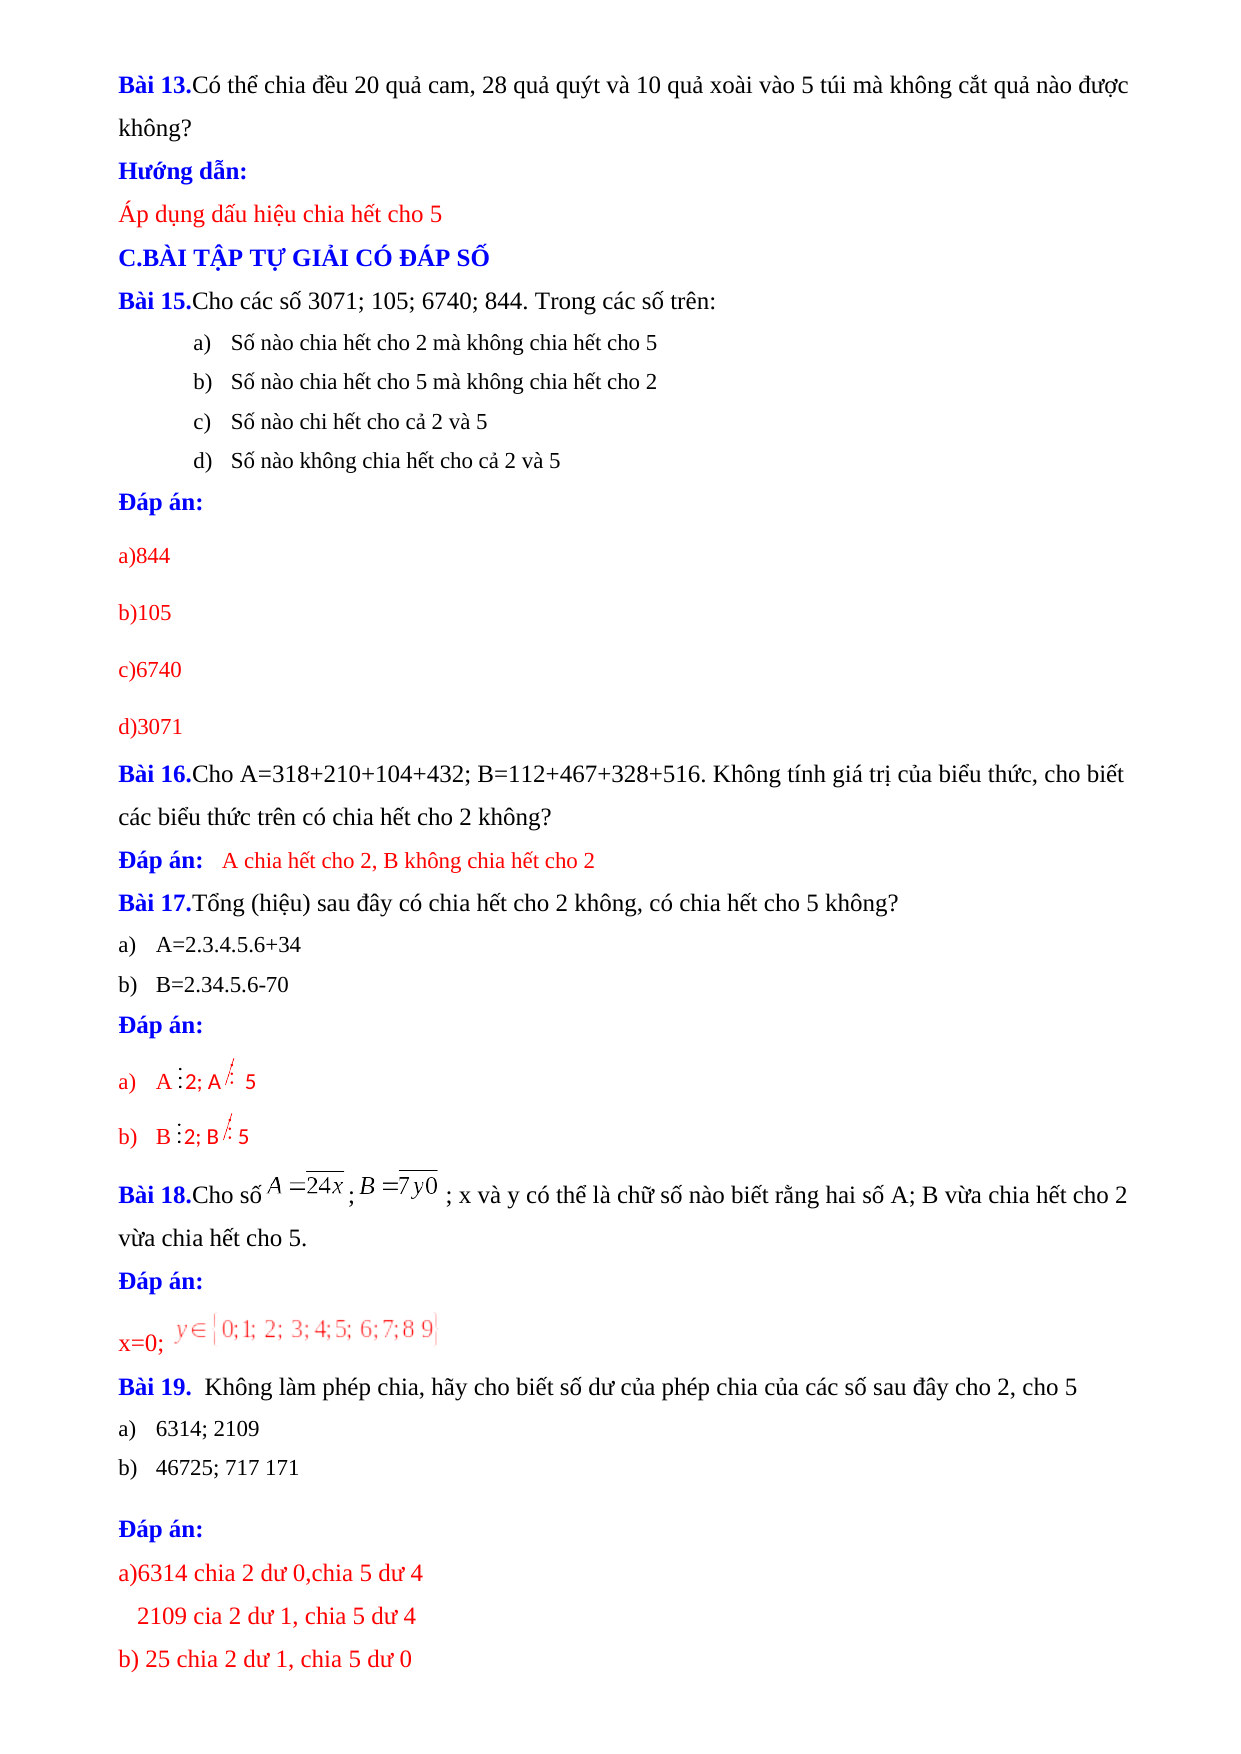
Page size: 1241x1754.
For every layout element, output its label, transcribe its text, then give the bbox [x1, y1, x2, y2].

text Đáp án: [118, 1514, 1152, 1543]
text Bài 15.Cho các số 3071; 105; 6740; 844. Trong các số trên: [118, 286, 1152, 314]
text Đáp án: [118, 1266, 1152, 1295]
list Số nào chi hết cho cả 2 và 5 [193, 408, 1152, 434]
list 6314; 2109 [118, 1415, 1152, 1441]
text Bài 16.Cho A=318+210+104+432; B=112+467+328+516. Không tính giá trị của biểu thức, cho biết các biểu thức trên có chia hết cho 2 không? [118, 759, 1152, 831]
list d)3071 [118, 701, 1152, 739]
text Bài 18.Cho số;; x và y có thể là chữ số nào biết rằng hai số A; B vừa chia hết cho 2 vừa chia hết cho 5. [118, 1164, 1152, 1252]
list A2; A 5 [118, 1053, 1152, 1095]
list Hướng dẫn: [118, 156, 1152, 185]
text Áp dụng dấu hiệu chia hết cho 5 [118, 199, 1152, 228]
text C.BÀI TẬP TỰ GIẢI CÓ ĐÁP SỐ [118, 243, 1152, 271]
list Đáp án: [118, 487, 1152, 516]
list A=2.3.4.5.6+34 [118, 931, 1152, 957]
list Số nào không chia hết cho cả 2 và 5 [193, 447, 1152, 474]
list Số nào chia hết cho 2 mà không chia hết cho 5 [193, 329, 1152, 355]
list B=2.34.5.6-70 [118, 971, 1152, 997]
list B2; B5 [118, 1109, 1152, 1151]
list 46725; 717 171 [118, 1454, 1152, 1481]
text 2109 cia 2 dư 1, chia 5 dư 4 [118, 1601, 1152, 1629]
text Bài 19. Không làm phép chia, hãy cho biết số dư của phép chia của các số sau đây cho 2, cho 5 [118, 1372, 1152, 1400]
list Số nào chia hết cho 5 mà không chia hết cho 2 [193, 368, 1152, 395]
text b) 25 chia 2 dư 1, chia 5 dư 0 [118, 1644, 1152, 1673]
text Bài 17.Tổng (hiệu) sau đây có chia hết cho 2 không, có chia hết cho 5 không? [118, 888, 1152, 917]
list Đáp án: A chia hết cho 2, B không chia hết cho 2 [118, 845, 1152, 874]
list b)105 [118, 587, 1152, 625]
text x=0; [118, 1309, 1152, 1357]
text a)6314 chia 2 dư 0,chia 5 dư 4 [118, 1558, 1152, 1586]
list c)6740 [118, 644, 1152, 682]
list Đáp án: [118, 1010, 1152, 1039]
list a)844 [118, 530, 1152, 568]
text Bài 13.Có thể chia đều 20 quả cam, 28 quả quýt và 10 quả xoài vào 5 túi mà không cắt quả nào được không? [118, 70, 1152, 142]
